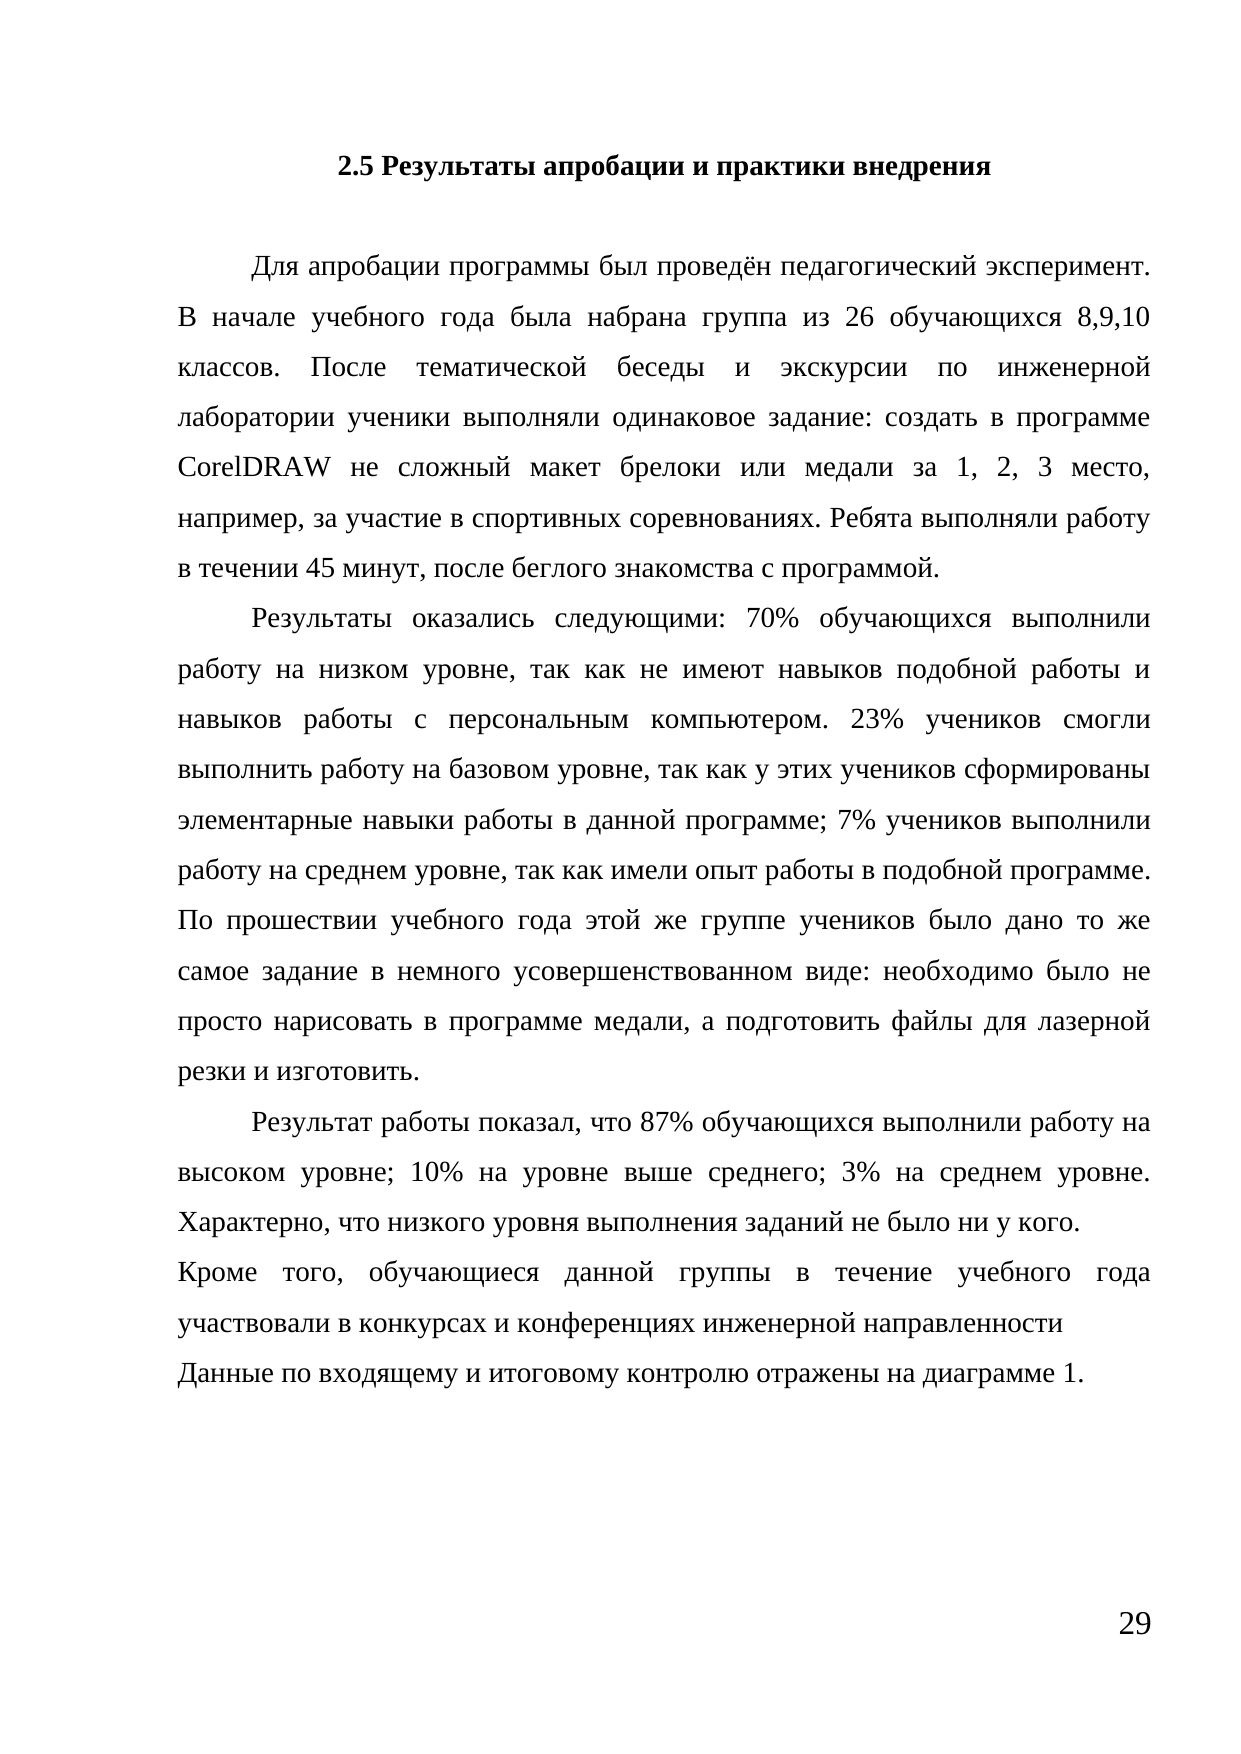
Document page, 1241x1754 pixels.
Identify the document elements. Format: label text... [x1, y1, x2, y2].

text Для апробации программы был проведён педагогический эксперимент. В начале учебного года была набрана группа из 26 обучающихся 8,9,10 классов. После тематической беседы и экскурсии по инженерной лаборатории ученики выполняли одинаковое задание: создать в программе CorelDRAW не сложный макет брелоки или медали за 1, 2, 3 место, например, за участие в спортивных соревнованиях. Ребята выполняли работу в течении 45 минут, после беглого знакомства с программой. [177, 248, 1152, 584]
text Результат работы показал, что 87% обучающихся выполнили работу на высоком уровне; 10% на уровне выше среднего; 3% на среднем уровне. Характерно, что низкого уровня выполнения заданий не было ни у кого. [177, 1104, 1152, 1238]
text Данные по входящему и итоговому контролю отражены на диаграмме 1. [177, 1355, 1152, 1389]
text По прошествии учебного года этой же группе учеников было дано то же самое задание в немного усовершенствованном виде: необходимо было не просто нарисовать в программе медали, а подготовить файлы для лазерной резки и изготовить. [177, 902, 1152, 1087]
text Результаты оказались следующими: 70% обучающихся выполнили работу на низком уровне, так как не имеют навыков подобной работы и навыков работы с персональным компьютером. 23% учеников смогли выполнить работу на базовом уровне, так как у этих учеников сформированы элементарные навыки работы в данной программе; 7% учеников выполнили работу на среднем уровне, так как имели опыт работы в подобной программе. [177, 601, 1152, 886]
text Кроме того, обучающиеся данной группы в течение учебного года участвовали в конкурсах и конференциях инженерной направленности [177, 1254, 1152, 1338]
text 2.5 Результаты апробации и практики внедрения [177, 148, 1152, 181]
